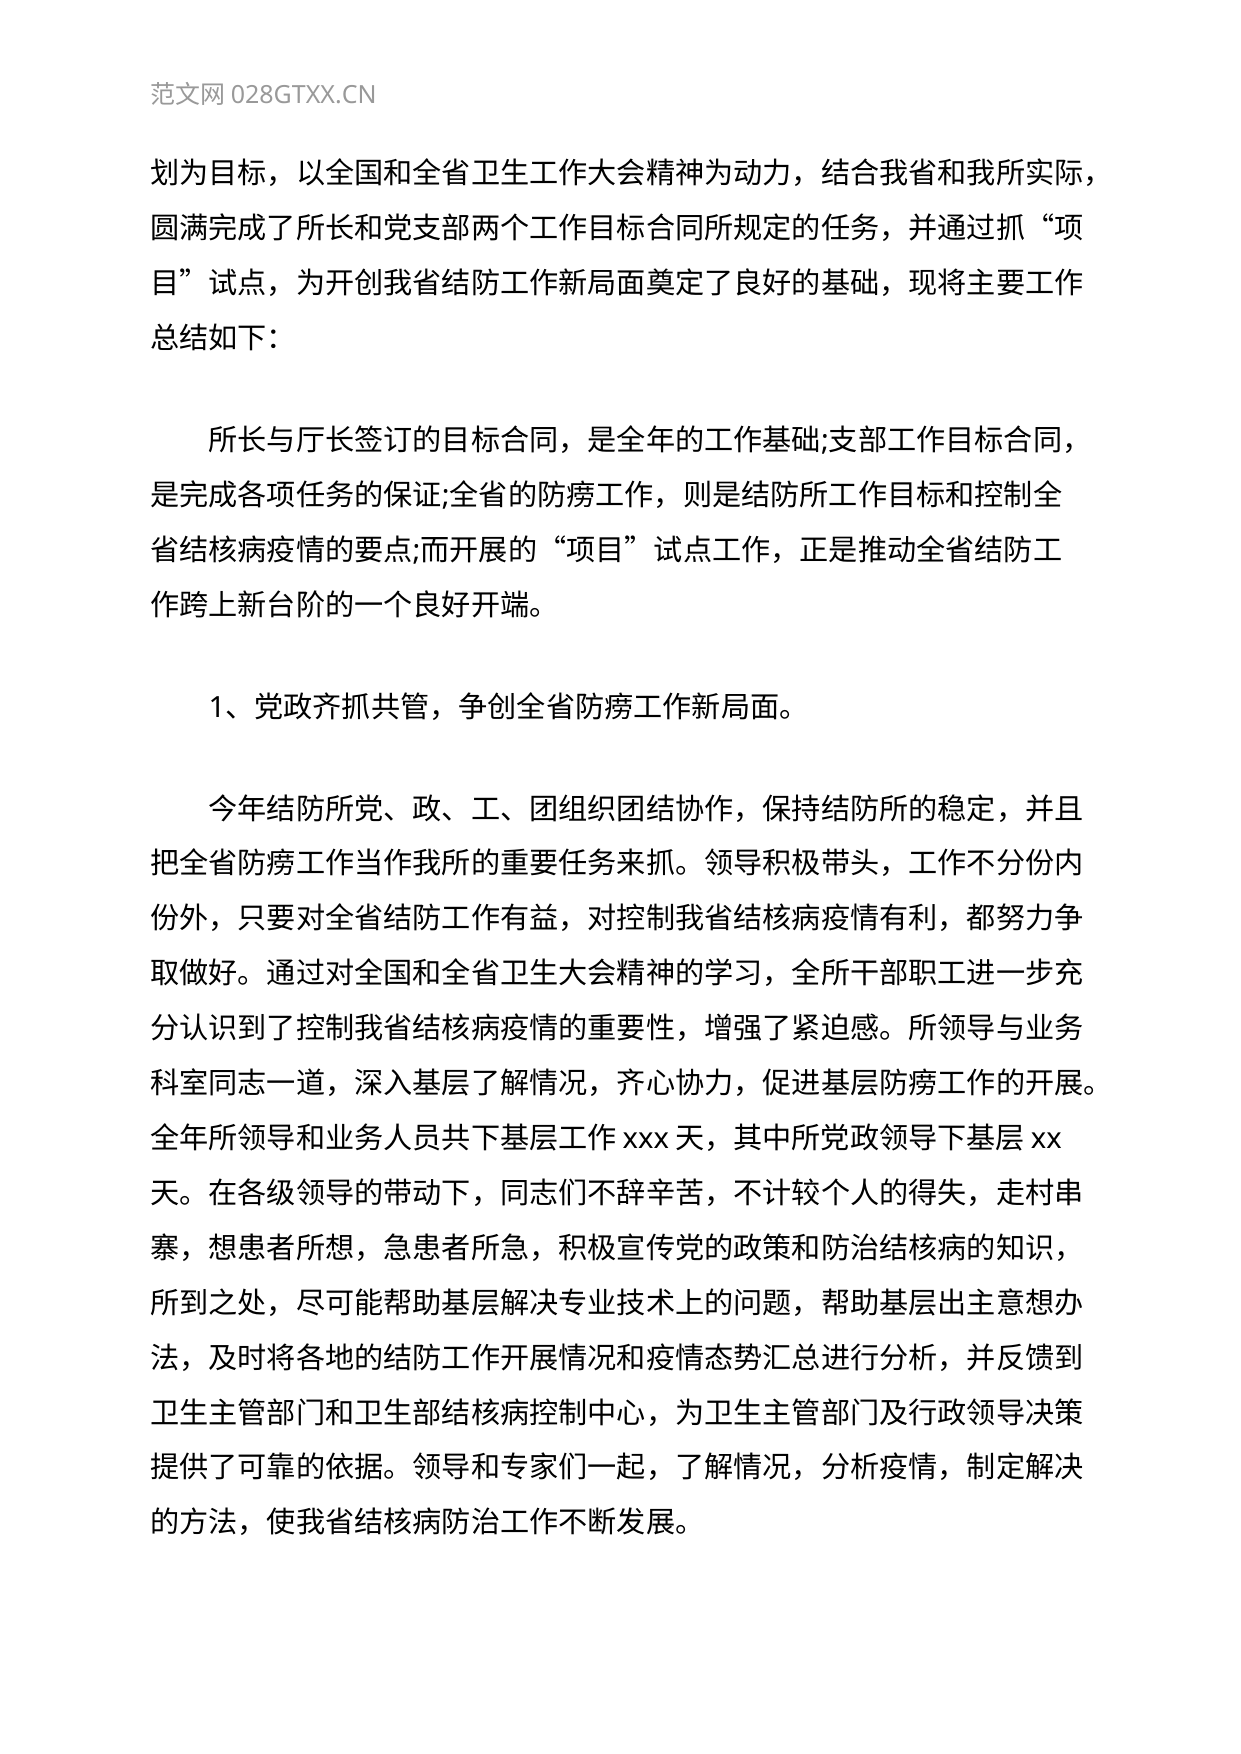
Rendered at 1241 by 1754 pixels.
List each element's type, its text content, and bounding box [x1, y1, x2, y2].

text 1、党政齐抓共管，争创全省防痨工作新局面。 [150, 683, 1090, 726]
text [150, 150, 1090, 357]
text 所长与厅长签订的目标合同，是全年的工作基础;支部工作目标合同，是完成各项任务的保证;全省的防痨工作，则是结防所工作目标和控制全省结核病疫情的要点;而开展的“项目”试点工作，正是推动全省结防工作跨上新台阶的一个良好开端。 [150, 416, 1090, 624]
text 今年结防所党、政、工、团组织团结协作，保持结防所的稳定，并且把全省防痨工作当作我所的重要任务来抓。领导积极带头，工作不分份内份外，只要对全省结防工作有益，对控制我省结核病疫情有利，都努力争取做好。通过对全国和全省卫生大会精神的学习，全所干部职工进一步充分认识到了控制我省结核病疫情的重要性，增强了紧迫感。所领导与业务科室同志一道，深入基层了解情况，齐心协力，促进基层防痨工作的开展。全年所领导和业务人员共下基层工作xxx天，其中所党政领导下基层xx天。在各级领导的带动下，同志们不辞辛苦，不计较个人的得失，走村串寨，想患者所想，急患者所急，积极宣传党的政策和防治结核病的知识，所到之处，尽可能帮助基层解决专业技术上的问题，帮助基层出主意想办法，及时将各地的结防工作开展情况和疫情态势汇总进行分析，并反馈到卫生主管部门和卫生部结核病控制中心，为卫生主管部门及行政领导决策提供了可靠的依据。领导和专家们一起，了解情况，分析疫情，制定解决的方法，使我省结核病防治工作不断发展。 [150, 785, 1090, 1541]
